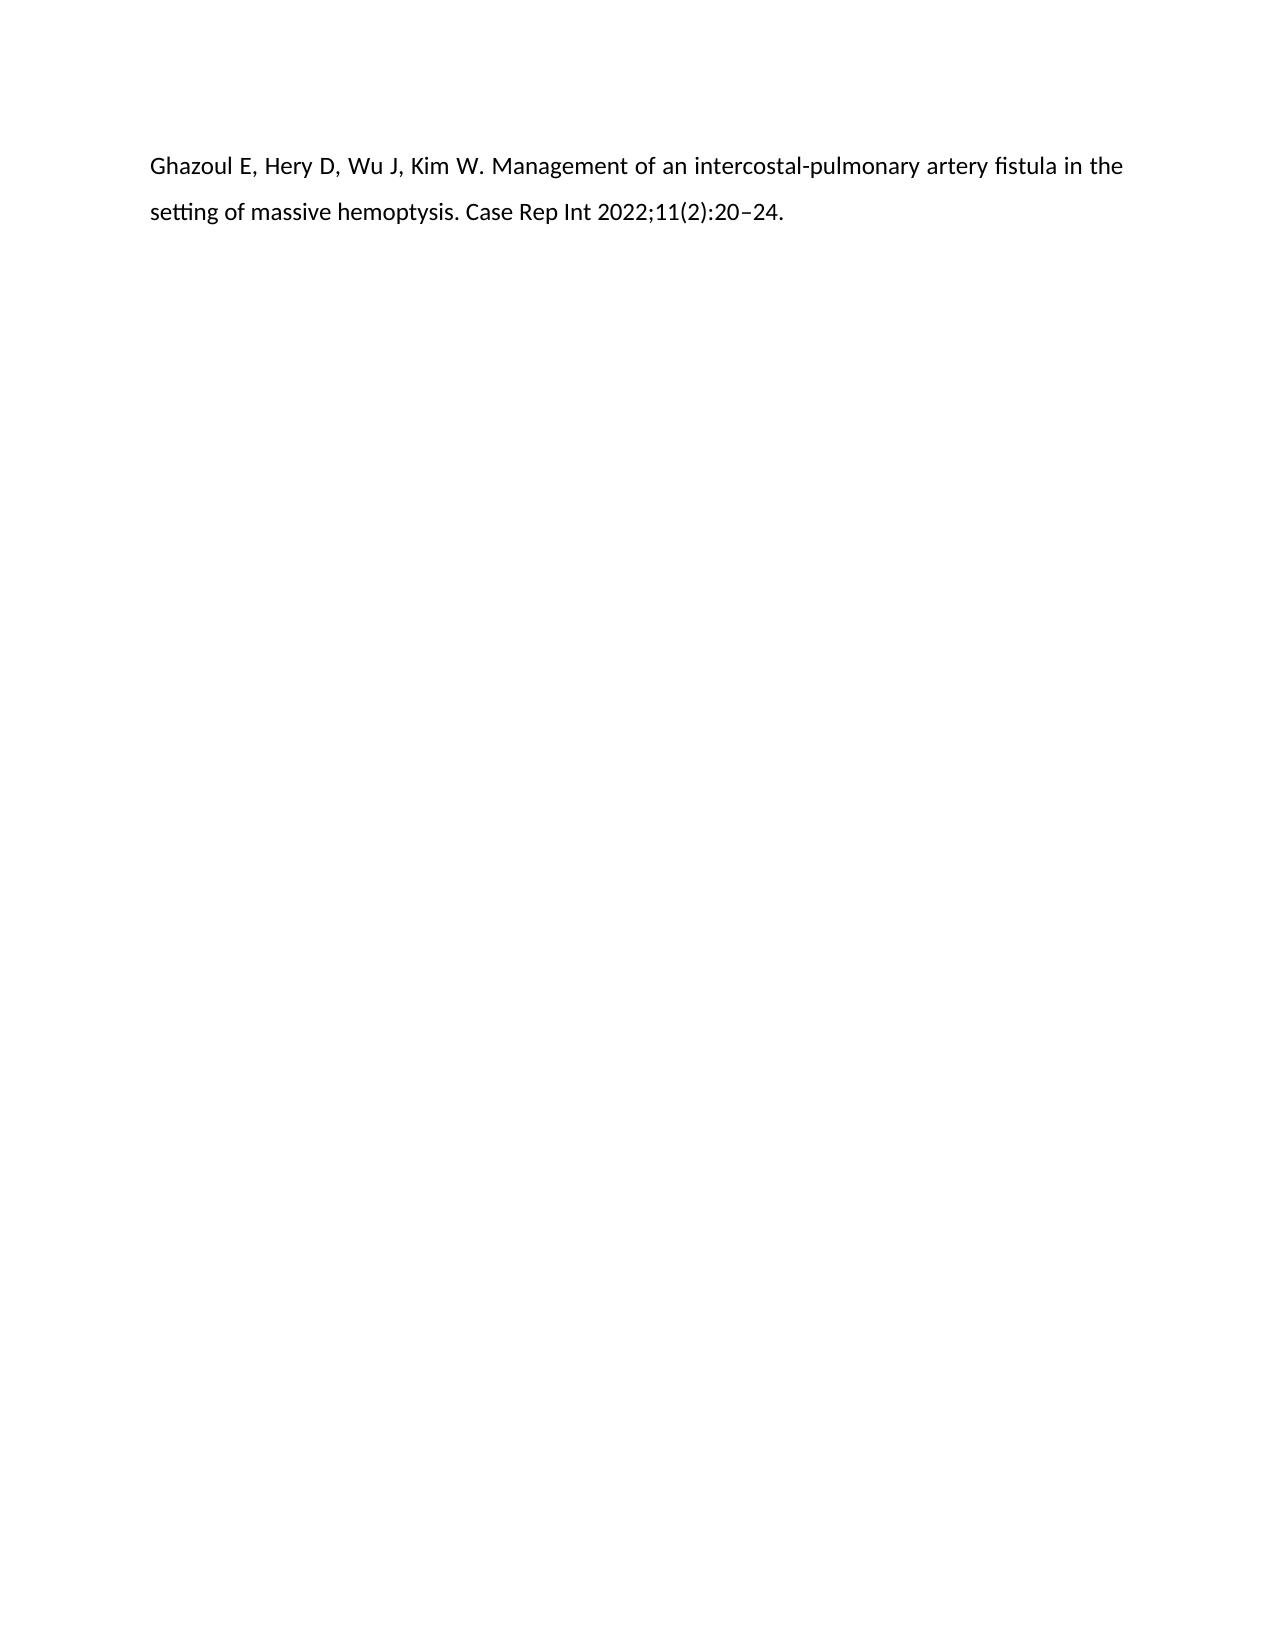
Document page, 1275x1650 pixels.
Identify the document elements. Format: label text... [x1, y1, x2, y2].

text Ghazoul E, Hery D, Wu J, Kim W. Management of an intercostal-pulmonary artery fistula in the setting of massive hemoptysis. Case Rep Int 2022;11(2):20–24. [150, 150, 1125, 226]
